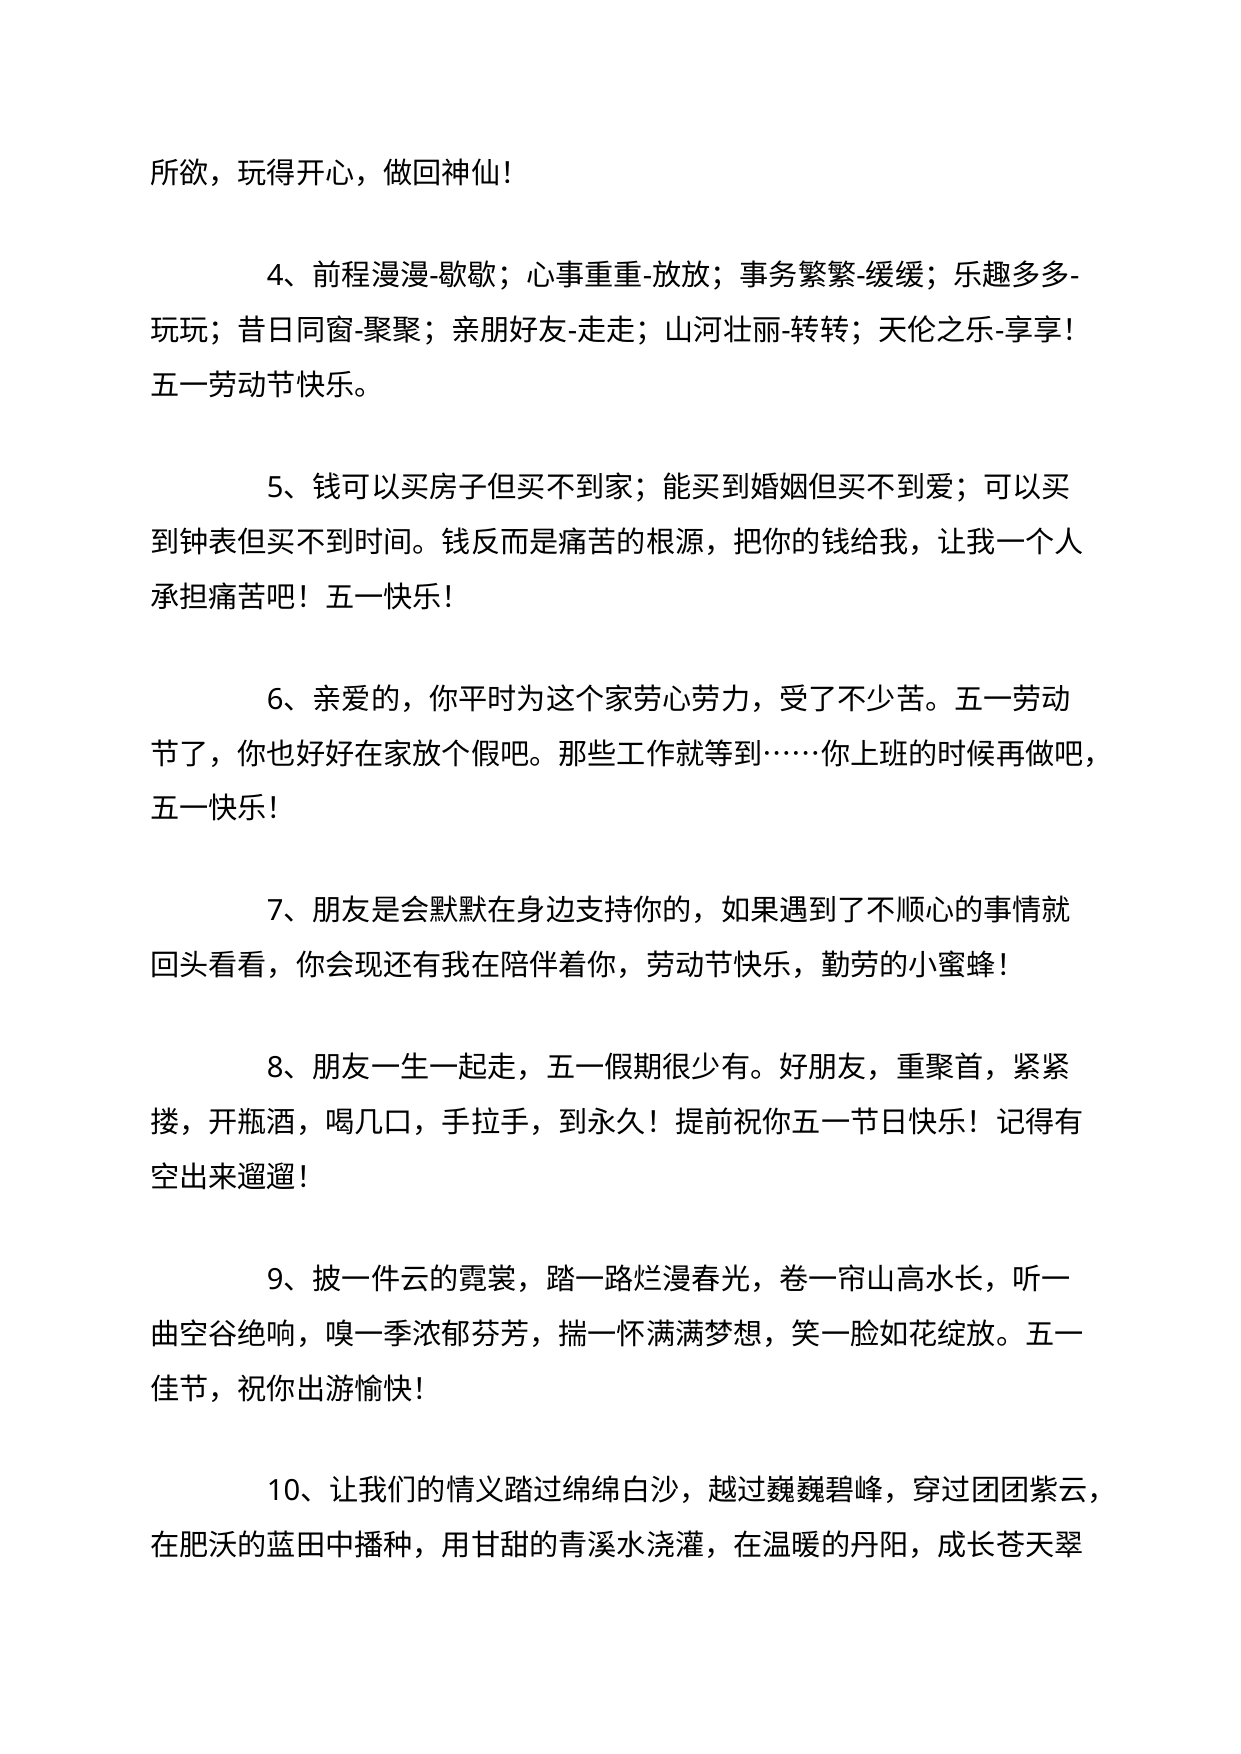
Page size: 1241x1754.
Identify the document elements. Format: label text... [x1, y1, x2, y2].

text 7、朋友是会默默在身边支持你的，如果遇到了不顺心的事情就回头看看，你会现还有我在陪伴着你，劳动节快乐，勤劳的小蜜蜂！ [150, 887, 1090, 984]
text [150, 150, 1090, 192]
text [150, 1467, 1090, 1564]
text 4、前程漫漫-歇歇；心事重重-放放；事务繁繁-缓缓；乐趣多多-玩玩；昔日同窗-聚聚；亲朋好友-走走；山河壮丽-转转；天伦之乐-享享！五一劳动节快乐。 [150, 252, 1090, 404]
text 5、钱可以买房子但买不到家；能买到婚姻但买不到爱；可以买到钟表但买不到时间。钱反而是痛苦的根源，把你的钱给我，让我一个人承担痛苦吧！五一快乐！ [150, 463, 1090, 616]
text 9、披一件云的霓裳，踏一路烂漫春光，卷一帘山高水长，听一曲空谷绝响，嗅一季浓郁芬芳，揣一怀满满梦想，笑一脸如花绽放。五一佳节，祝你出游愉快！ [150, 1255, 1090, 1407]
text 8、朋友一生一起走，五一假期很少有。好朋友，重聚首，紧紧搂，开瓶酒，喝几口，手拉手，到永久！提前祝你五一节日快乐！记得有空出来遛遛！ [150, 1044, 1090, 1196]
text 6、亲爱的，你平时为这个家劳心劳力，受了不少苦。五一劳动节了，你也好好在家放个假吧。那些工作就等到……你上班的时候再做吧，五一快乐！ [150, 675, 1090, 827]
